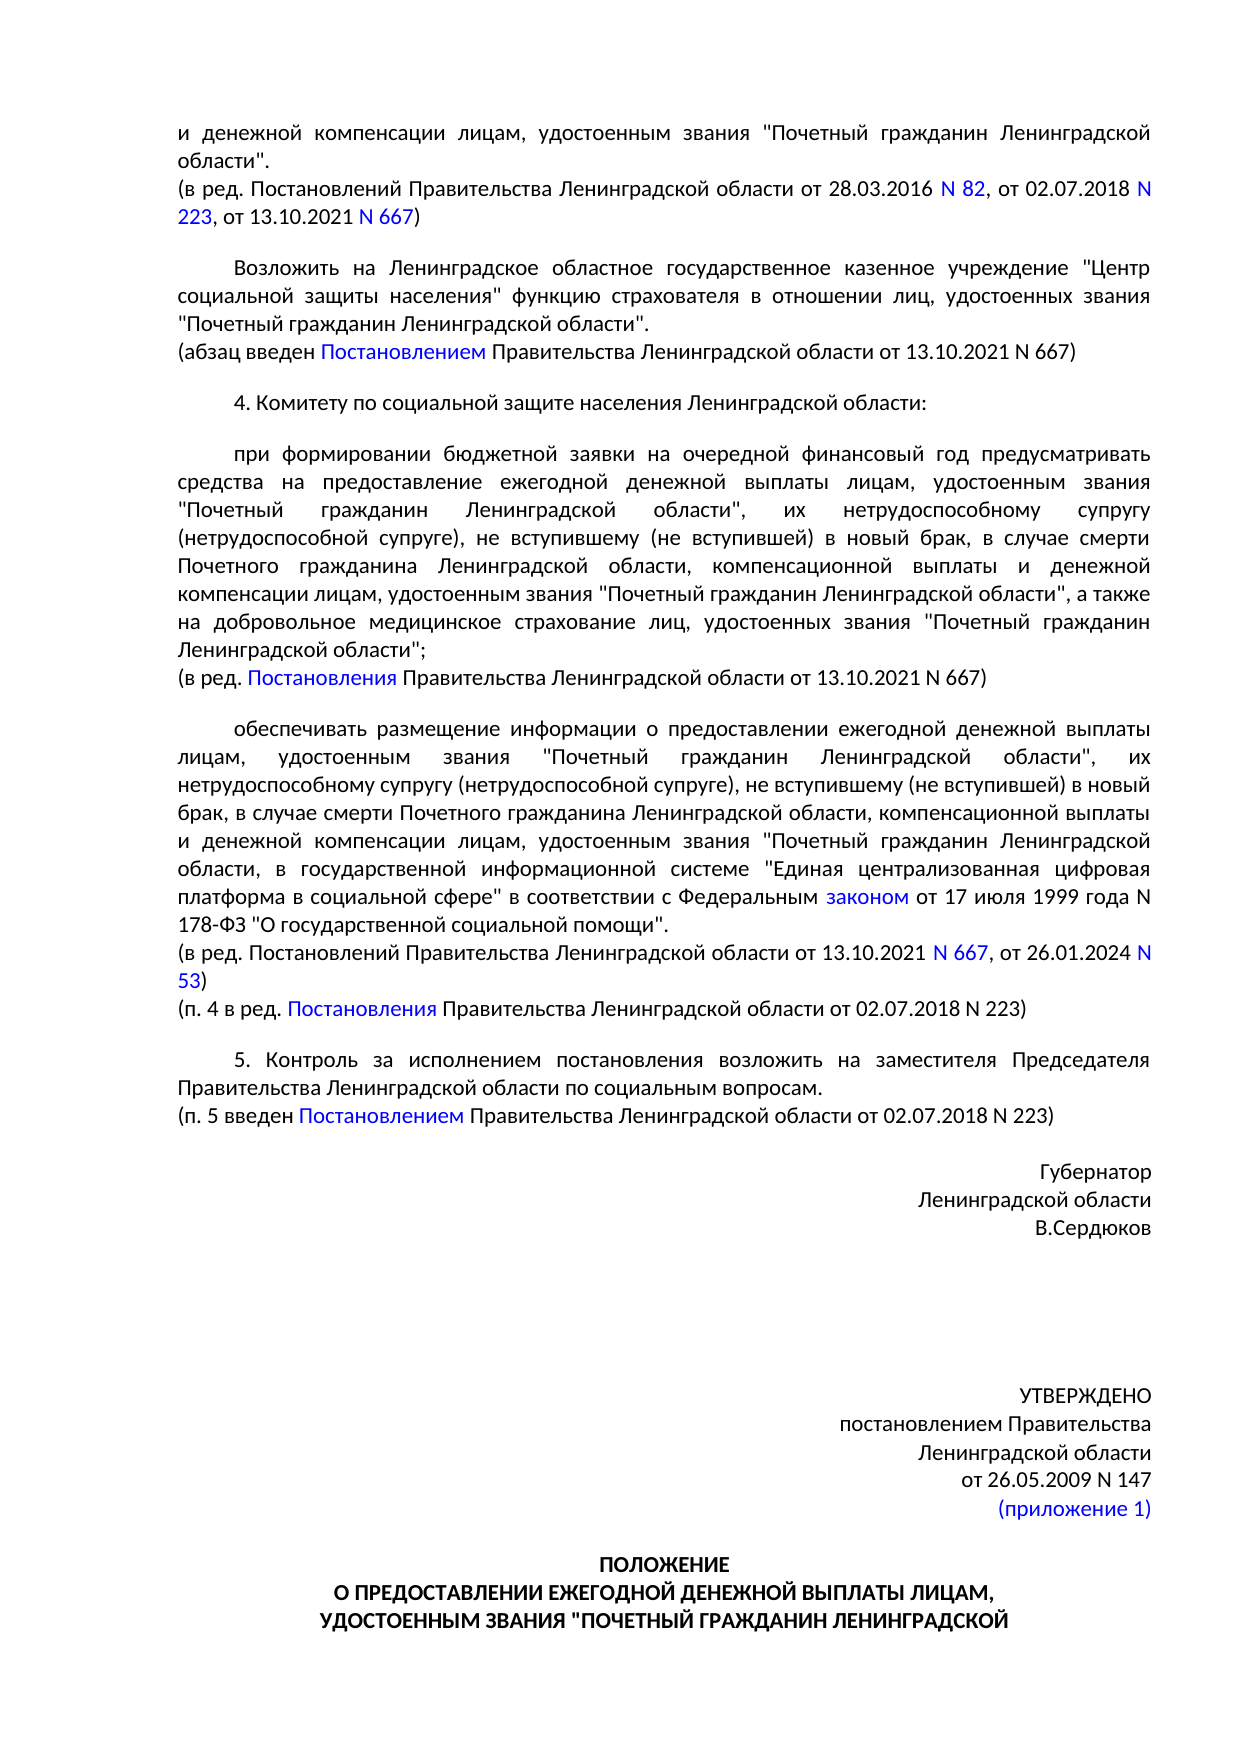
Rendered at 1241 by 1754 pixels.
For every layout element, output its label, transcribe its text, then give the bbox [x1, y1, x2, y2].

text обеспечивать размещение информации о предоставлении ежегодной денежной выплаты лицам, удостоенным звания "Почетный гражданин Ленинградской области", их нетрудоспособному супругу (нетрудоспособной супруге), не вступившему (не вступившей) в новый брак, в случае смерти Почетного гражданина Ленинградской области, компенсационной выплаты и денежной компенсации лицам, удостоенным звания "Почетный гражданин Ленинградской области, в государственной информационной системе "Единая централизованная цифровая платформа в социальной сфере" в соответствии с Федеральным законом от 17 июля 1999 года N 178-ФЗ "О государственной социальной помощи". [177, 714, 1152, 938]
text 4. Комитету по социальной защите населения Ленинградской области: [177, 388, 1152, 416]
text при формировании бюджетной заявки на очередной финансовый год предусматривать средства на предоставление ежегодной денежной выплаты лицам, удостоенным звания "Почетный гражданин Ленинградской области", их нетрудоспособному супругу (нетрудоспособной супруге), не вступившему (не вступившей) в новый брак, в случае смерти Почетного гражданина Ленинградской области, компенсационной выплаты и денежной компенсации лицам, удостоенным звания "Почетный гражданин Ленинградской области", а также на добровольное медицинское страхование лиц, удостоенных звания "Почетный гражданин Ленинградской области"; [177, 439, 1152, 663]
text постановлением Правительства [177, 1409, 1152, 1438]
text Ленинградской области [177, 1185, 1152, 1213]
text Губернатор [177, 1157, 1152, 1185]
text 5. Контроль за исполнением постановления возложить на заместителя Председателя Правительства Ленинградской области по социальным вопросам. [177, 1045, 1152, 1101]
text (приложение 1) [177, 1494, 1152, 1522]
text (в ред. Постановлений Правительства Ленинградской области от 28.03.2016 N 82, от 02.07.2018 N 223, от 13.10.2021 N 667) [177, 174, 1152, 230]
text УТВЕРЖДЕНО [177, 1382, 1152, 1409]
text Возложить на Ленинградское областное государственное казенное учреждение "Центр социальной защиты населения" функцию страхователя в отношении лиц, удостоенных звания "Почетный гражданин Ленинградской области". [177, 253, 1152, 337]
title ПОЛОЖЕНИЕ [177, 1550, 1152, 1578]
title О ПРЕДОСТАВЛЕНИИ ЕЖЕГОДНОЙ ДЕНЕЖНОЙ ВЫПЛАТЫ ЛИЦАМ, [177, 1578, 1152, 1606]
text (в ред. Постановления Правительства Ленинградской области от 13.10.2021 N 667) [177, 663, 1152, 691]
text (п. 4 в ред. Постановления Правительства Ленинградской области от 02.07.2018 N 223) [177, 994, 1152, 1022]
text (в ред. Постановлений Правительства Ленинградской области от 13.10.2021 N 667, от 26.01.2024 N 53) [177, 938, 1152, 994]
text от 26.05.2009 N 147 [177, 1466, 1152, 1494]
title УДОСТОЕННЫМ ЗВАНИЯ "ПОЧЕТНЫЙ ГРАЖДАНИН ЛЕНИНГРАДСКОЙ [177, 1606, 1152, 1634]
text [177, 118, 1152, 174]
text (абзац введен Постановлением Правительства Ленинградской области от 13.10.2021 N 667) [177, 337, 1152, 365]
text Ленинградской области [177, 1438, 1152, 1466]
text (п. 5 введен Постановлением Правительства Ленинградской области от 02.07.2018 N 223) [177, 1101, 1152, 1129]
text В.Сердюков [177, 1213, 1152, 1241]
